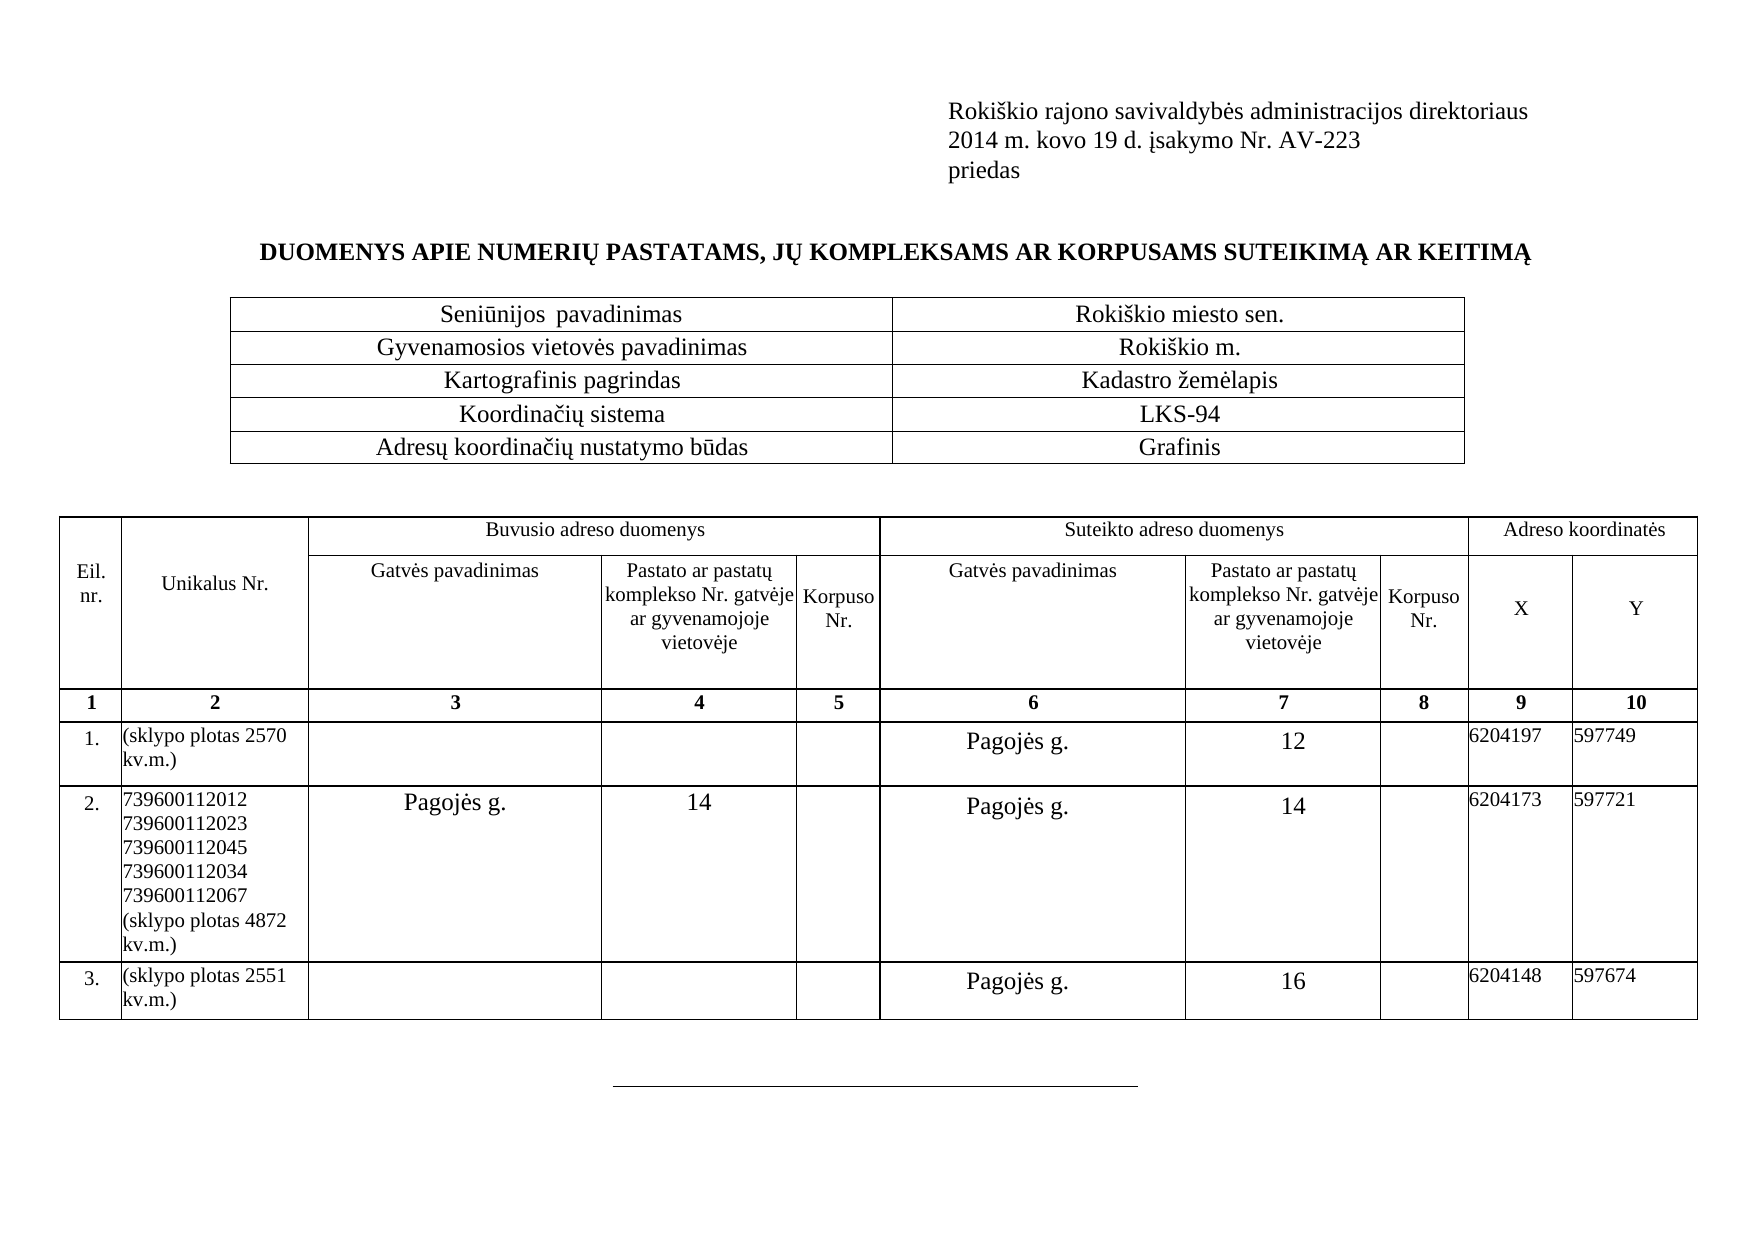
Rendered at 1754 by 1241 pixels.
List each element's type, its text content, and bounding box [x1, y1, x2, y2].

table_cell 3. [60, 963, 121, 1019]
table_cell (sklypo plotas 2570 kv.m.) [122, 723, 308, 785]
table_header Unikalus Nr. [122, 518, 308, 688]
table_cell 14 [1186, 787, 1380, 961]
table_cell 2. [60, 787, 121, 961]
table_cell Pagojės g. [309, 787, 601, 961]
table_cell Adresų koordinačių nustatymo būdas [231, 432, 892, 463]
table_cell 6204173 [1469, 787, 1572, 961]
table_cell Kadastro žemėlapis [893, 365, 1464, 397]
table_cell Pagojės g. [881, 723, 1185, 785]
table_cell Pagojės g. [881, 963, 1185, 1019]
table_cell 9 [1469, 690, 1572, 721]
table_cell 1. [60, 723, 121, 785]
table_header Eil. nr. [60, 518, 121, 688]
table_cell 5 [797, 690, 879, 721]
table_cell Gyvenamosios vietovės pavadinimas [231, 332, 892, 364]
table_cell [602, 963, 796, 1019]
table_cell 3 [309, 690, 601, 721]
table_cell 597674 [1573, 963, 1697, 1019]
table_cell [602, 723, 796, 785]
table_header Adreso koordinatės [1469, 518, 1697, 554]
table_cell [309, 963, 601, 1019]
text priedas [948, 154, 1240, 184]
table_cell Pastato ar pastatų komplekso Nr. gatvėje ar gyvenamojoje vietovėje [602, 556, 796, 688]
table_cell [1381, 723, 1468, 785]
table_cell X [1469, 556, 1572, 688]
table_cell 6 [881, 690, 1185, 721]
table_cell 8 [1381, 690, 1468, 721]
table_cell Pastato ar pastatų komplekso Nr. gatvėje ar gyvenamojoje vietovėje [1186, 556, 1380, 688]
text Rokiškio rajono savivaldybės administracijos direktoriaus [948, 96, 1702, 125]
table_cell 12 [1186, 723, 1380, 785]
table_cell 2 [122, 690, 308, 721]
table_cell 10 [1573, 690, 1697, 721]
table_cell LKS-94 [893, 398, 1464, 431]
table_cell Korpuso Nr. [1381, 556, 1468, 688]
table_cell Rokiškio m. [893, 332, 1464, 364]
text DUOMENYS APIE NUMERIŲ PASTATAMS, JŲ KOMPLEKSAMS AR KORPUSAMS SUTEIKIMĄ AR KEITIMĄ [259, 236, 1702, 264]
table_cell Korpuso Nr. [797, 556, 879, 688]
table_cell Koordinačių sistema [231, 398, 892, 431]
table_cell (sklypo plotas 2551 kv.m.) [122, 963, 308, 1019]
table_cell 7 [1186, 690, 1380, 721]
table_cell 6204148 [1469, 963, 1572, 1019]
text 2014 m. kovo 19 d. įsakymo Nr. AV-223 [948, 125, 1451, 154]
table_header Seniūnijos pavadinimas [231, 298, 892, 331]
table_cell 597749 [1573, 723, 1697, 785]
table_cell 4 [602, 690, 796, 721]
table_cell [797, 963, 879, 1019]
table_cell Y [1573, 556, 1697, 688]
table_cell 14 [602, 787, 796, 961]
table_cell 739600112012 739600112023 739600112045 739600112034 739600112067 (sklypo plotas 4872 kv.m.) [122, 787, 308, 961]
table_cell [1381, 787, 1468, 961]
table_cell Pagojės g. [881, 787, 1185, 961]
table_cell 16 [1186, 963, 1380, 1019]
table_header Buvusio adreso duomenys [309, 518, 879, 554]
table_cell Gatvės pavadinimas [309, 556, 601, 688]
table_cell [797, 787, 879, 961]
table_header Rokiškio miesto sen. [893, 298, 1464, 331]
table_cell 6204197 [1469, 723, 1572, 785]
table_cell 1 [60, 690, 121, 721]
table_cell [309, 723, 601, 785]
table_cell Grafinis [893, 432, 1464, 463]
table_cell [797, 723, 879, 785]
table_cell [1381, 963, 1468, 1019]
table_cell Kartografinis pagrindas [231, 365, 892, 397]
table_cell 597721 [1573, 787, 1697, 961]
table_cell Gatvės pavadinimas [881, 556, 1185, 688]
table_header Suteikto adreso duomenys [881, 518, 1468, 554]
